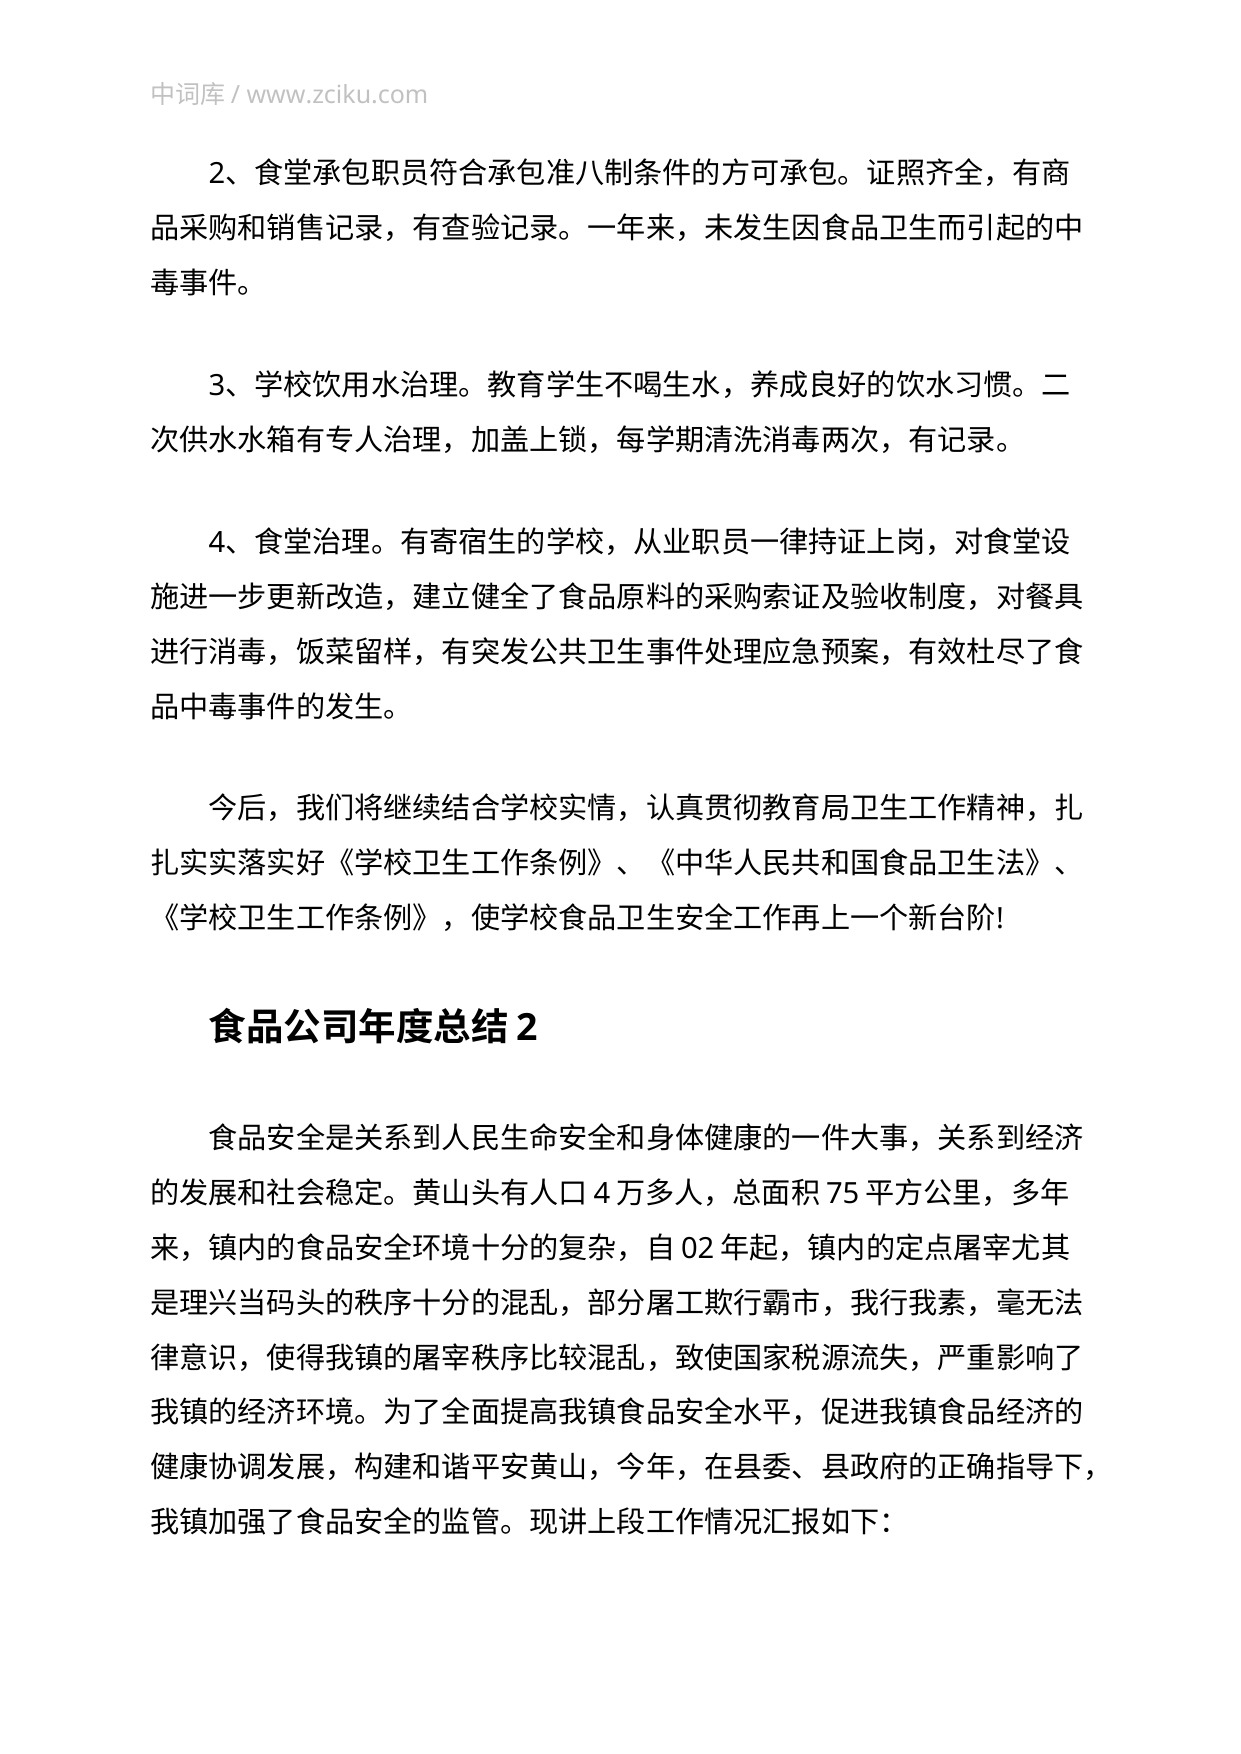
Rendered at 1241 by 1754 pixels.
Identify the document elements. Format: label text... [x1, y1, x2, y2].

text 食品公司年度总结2 [150, 997, 1090, 1051]
text 今后，我们将继续结合学校实情，认真贯彻教育局卫生工作精神，扎扎实实落实好《学校卫生工作条例》、《中华人民共和国食品卫生法》、《学校卫生工作条例》，使学校食品卫生安全工作再上一个新台阶! [150, 785, 1090, 937]
text 食品安全是关系到人民生命安全和身体健康的一件大事，关系到经济的发展和社会稳定。黄山头有人口4万多人，总面积75平方公里，多年来，镇内的食品安全环境十分的复杂，自02年起，镇内的定点屠宰尤其是理兴当码头的秩序十分的混乱，部分屠工欺行霸市，我行我素，毫无法律意识，使得我镇的屠宰秩序比较混乱，致使国家税源流失，严重影响了我镇的经济环境。为了全面提高我镇食品安全水平，促进我镇食品经济的健康协调发展，构建和谐平安黄山，今年，在县委、县政府的正确指导下，我镇加强了食品安全的监管。现讲上段工作情况汇报如下： [150, 1114, 1090, 1541]
text 4、食堂治理。有寄宿生的学校，从业职员一律持证上岗，对食堂设施进一步更新改造，建立健全了食品原料的采购索证及验收制度，对餐具进行消毒，饭菜留样，有突发公共卫生事件处理应急预案，有效杜尽了食品中毒事件的发生。 [150, 518, 1090, 726]
text 3、学校饮用水治理。教育学生不喝生水，养成良好的饮水习惯。二次供水水箱有专人治理，加盖上锁，每学期清洗消毒两次，有记录。 [150, 362, 1090, 459]
text 2、食堂承包职员符合承包准八制条件的方可承包。证照齐全，有商品采购和销售记录，有查验记录。一年来，未发生因食品卫生而引起的中毒事件。 [150, 150, 1090, 302]
